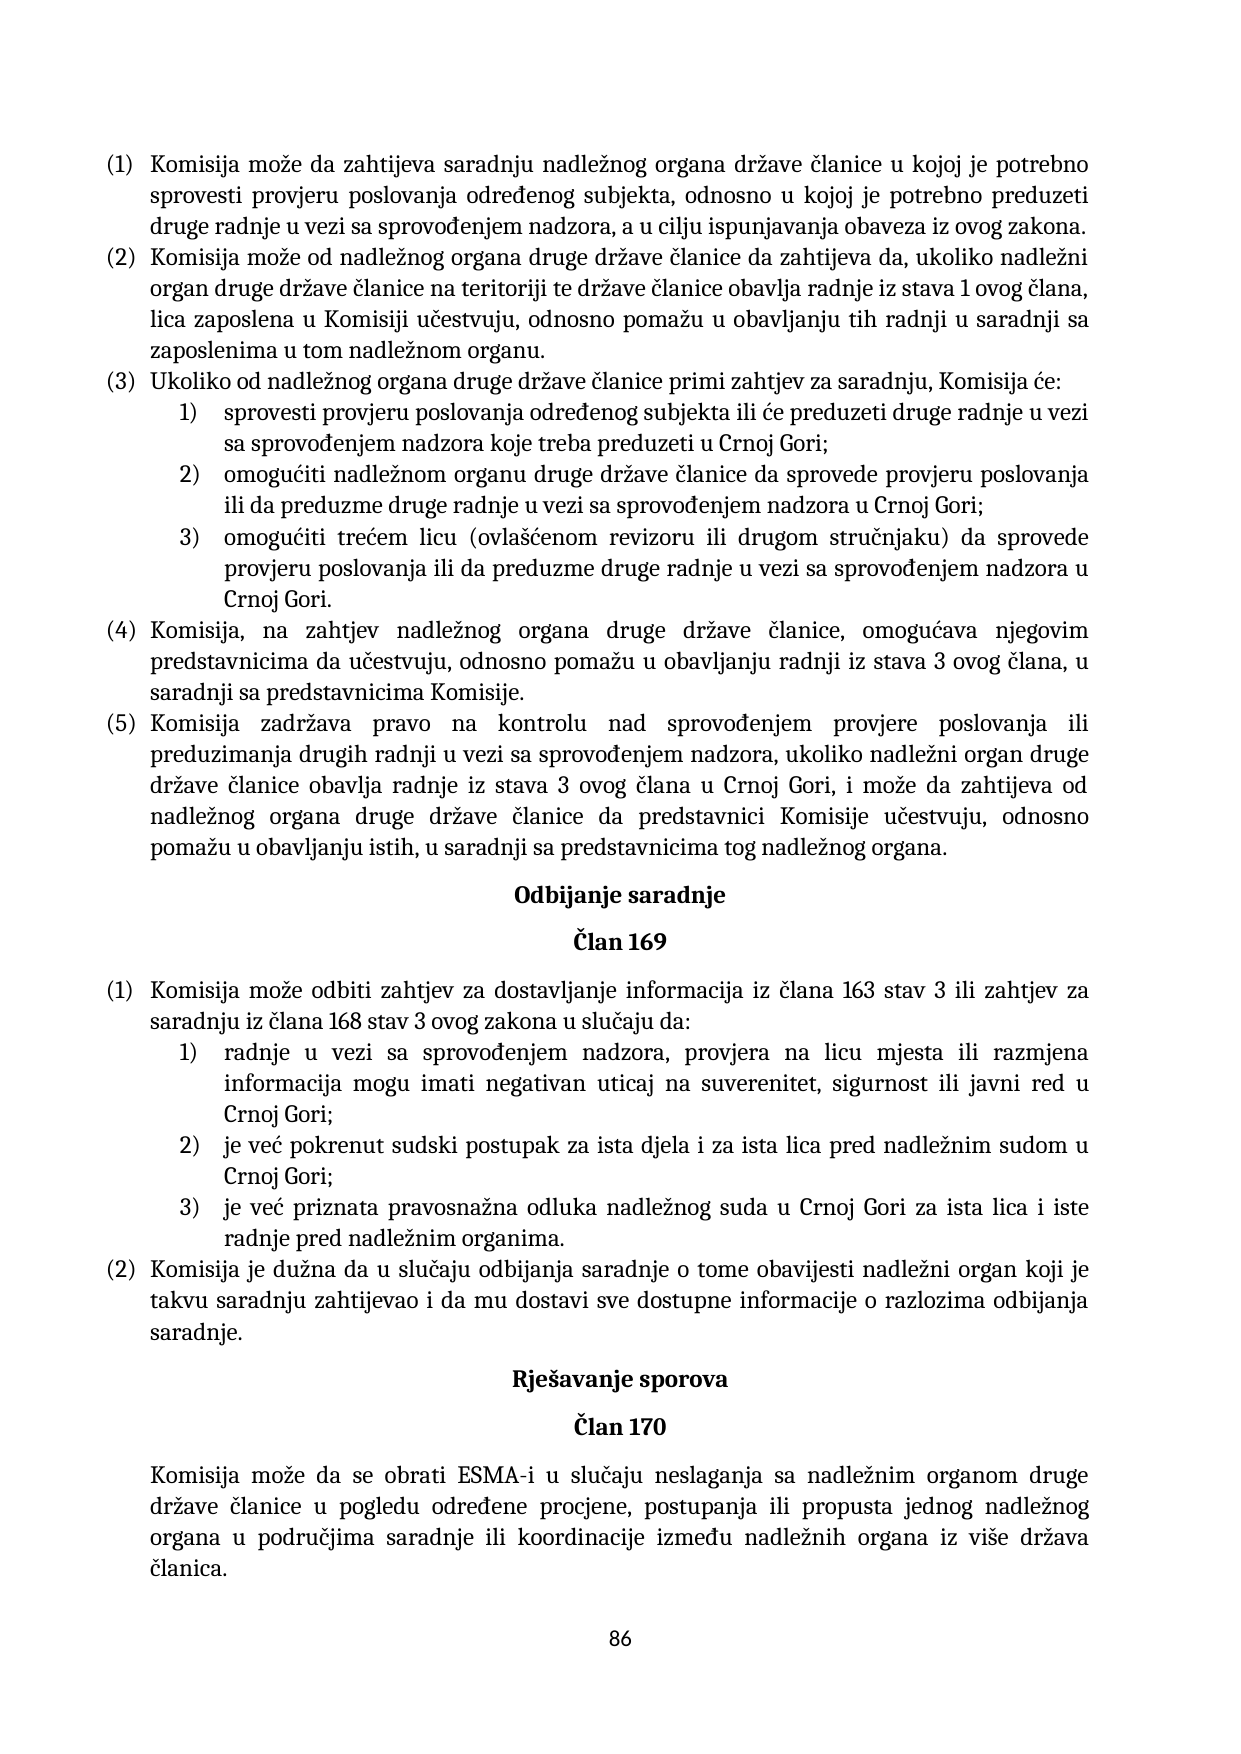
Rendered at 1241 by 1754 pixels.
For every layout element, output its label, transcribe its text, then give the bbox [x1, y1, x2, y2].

list Član 170 [150, 1413, 1090, 1442]
list Komisija može da se obrati ESMA-i u slučaju neslaganja sa nadležnim organom druge države članice u pogledu određene procjene, postupanja ili propusta jednog nadležnog organa u područjima saradnje ili koordinacije između nadležnih organa iz više država članica. [150, 1461, 1090, 1582]
list Rješavanje sporova [150, 1365, 1090, 1394]
list Komisija može da zahtijeva saradnju nadležnog organa države članice u kojoj je potrebno sprovesti provjeru poslovanja određenog subjekta, odnosno u kojoj je potrebno preduzeti druge radnje u vezi sa sprovođenjem nadzora, a u cilju ispunjavanja obaveza iz ovog zakona. [106, 150, 1090, 241]
list sprovesti provjeru poslovanja određenog subjekta ili će preduzeti druge radnje u vezi sa sprovođenjem nadzora koje treba preduzeti u Crnoj Gori; [179, 398, 1090, 458]
list je već pokrenut sudski postupak za ista djela i za ista lica pred nadležnim sudom u Crnoj Gori; [179, 1131, 1090, 1191]
text Odbijanje saradnje [150, 881, 1090, 909]
list omogućiti trećem licu (ovlašćenom revizoru ili drugom stručnjaku) da sprovede provjeru poslovanja ili da preduzme druge radnje u vezi sa sprovođenjem nadzora u Crnoj Gori. [179, 522, 1090, 613]
list Komisija može od nadležnog organa druge države članice da zahtijeva da, ukoliko nadležni organ druge države članice na teritoriji te države članice obavlja radnje iz stava 1 ovog člana, lica zaposlena u Komisiji učestvuju, odnosno pomažu u obavljanju tih radnji u saradnji sa zaposlenima u tom nadležnom organu. [106, 243, 1090, 365]
list Komisija zadržava pravo na kontrolu nad sprovođenjem provjere poslovanja ili preduzimanja drugih radnji u vezi sa sprovođenjem nadzora, ukoliko nadležni organ druge države članice obavlja radnje iz stava 3 ovog člana u Crnoj Gori, i može da zahtijeva od nadležnog organa druge države članice da predstavnici Komisije učestvuju, odnosno pomažu u obavljanju istih, u saradnji sa predstavnicima tog nadležnog organa. [106, 709, 1090, 862]
list omogućiti nadležnom organu druge države članice da sprovede provjeru poslovanja ili da preduzme druge radnje u vezi sa sprovođenjem nadzora u Crnoj Gori; [179, 460, 1090, 520]
list Komisija je dužna da u slučaju odbijanja saradnje o tome obavijesti nadležni organ koji je takvu saradnju zahtijevao i da mu dostavi sve dostupne informacije o razlozima odbijanja saradnje. [106, 1255, 1090, 1346]
list Ukoliko od nadležnog organa druge države članice primi zahtjev za saradnju, Komisija će: [106, 367, 1090, 396]
list Komisija može odbiti zahtjev za dostavljanje informacija iz člana 163 stav 3 ili zahtjev za saradnju iz člana 168 stav 3 ovog zakona u slučaju da: [106, 976, 1090, 1036]
list radnje u vezi sa sprovođenjem nadzora, provjera na licu mjesta ili razmjena informacija mogu imati negativan uticaj na suverenitet, sigurnost ili javni red u Crnoj Gori; [179, 1038, 1090, 1129]
text Član 169 [150, 928, 1090, 957]
list Komisija, na zahtjev nadležnog organa druge države članice, omogućava njegovim predstavnicima da učestvuju, odnosno pomažu u obavljanju radnji iz stava 3 ovog člana, u saradnji sa predstavnicima Komisije. [106, 616, 1090, 706]
list je već priznata pravosnažna odluka nadležnog suda u Crnoj Gori za ista lica i iste radnje pred nadležnim organima. [179, 1193, 1090, 1253]
